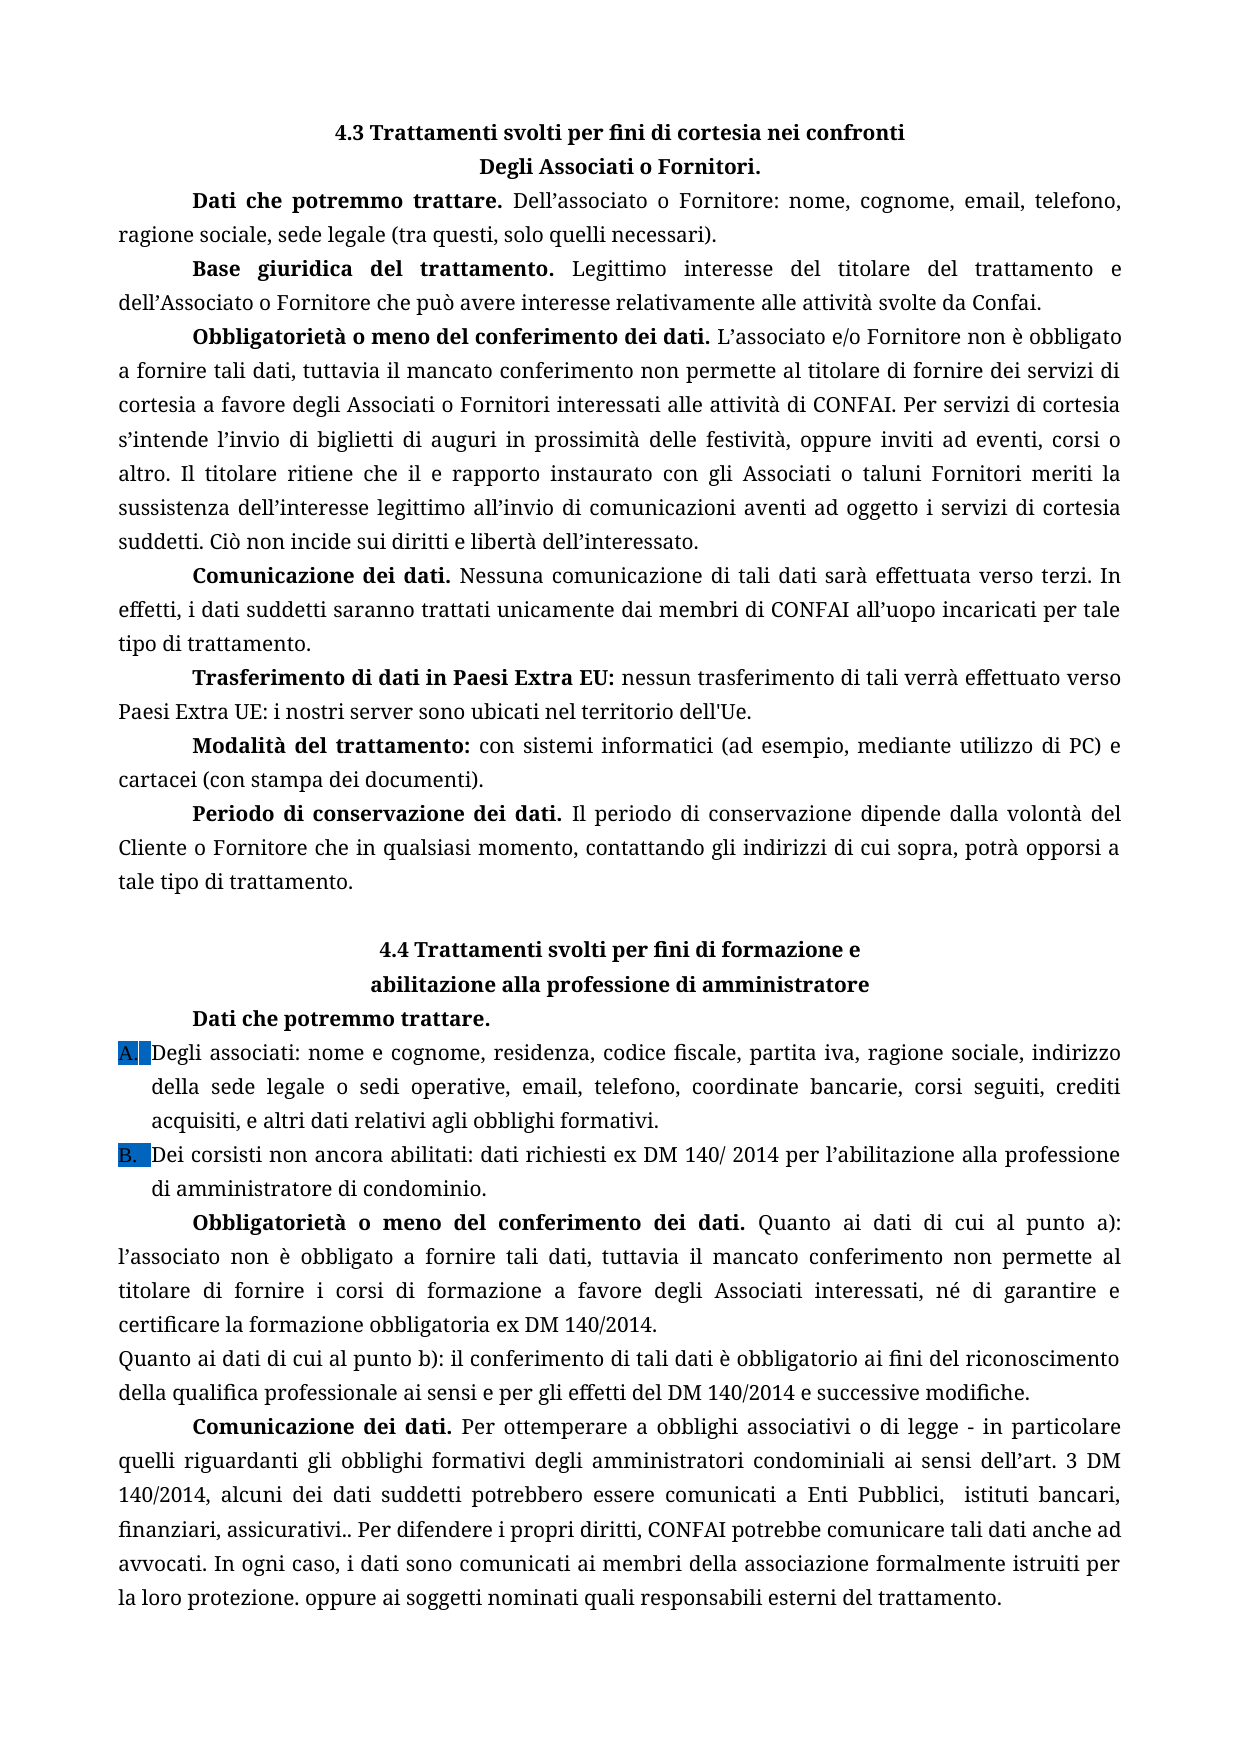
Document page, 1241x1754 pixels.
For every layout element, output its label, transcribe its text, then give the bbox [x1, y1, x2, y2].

text abilitazione alla professione di amministratore [118, 970, 1122, 998]
text Quanto ai dati di cui al punto b): il conferimento di tali dati è obbligatorio ai fini del riconoscimento della qualifica professionale ai sensi e per gli effetti del DM 140/2014 e successive modifiche. [118, 1344, 1122, 1407]
text 4.4 Trattamenti svolti per fini di formazione e [118, 936, 1122, 964]
text Degli Associati o Fornitori. [118, 152, 1122, 181]
text Obbligatorietà o meno del conferimento dei dati. Quanto ai dati di cui al punto a): l’associato non è obbligato a fornire tali dati, tuttavia il mancato conferimento non permette al titolare di fornire i corsi di formazione a favore degli Associati interessati, né di garantire e certificare la formazione obbligatoria ex DM 140/2014. [118, 1208, 1122, 1339]
text Dati che potremmo trattare. Dell’associato o Fornitore: nome, cognome, email, telefono, ragione sociale, sede legale (tra questi, solo quelli necessari). [118, 186, 1122, 249]
text Base giuridica del trattamento. Legittimo interesse del titolare del trattamento e dell’Associato o Fornitore che può avere interesse relativamente alle attività svolte da Confai. [118, 254, 1122, 317]
list Degli associati: nome e cognome, residenza, codice fiscale, partita iva, ragione sociale, indirizzo della sede legale o sedi operative, email, telefono, coordinate bancarie, corsi seguiti, crediti acquisiti, e altri dati relativi agli obblighi formativi. [118, 1038, 1122, 1134]
text Modalità del trattamento: con sistemi informatici (ad esempio, mediante utilizzo di PC) e cartacei (con stampa dei documenti). [118, 731, 1122, 794]
text Obbligatorietà o meno del conferimento dei dati. L’associato e/o Fornitore non è obbligato a fornire tali dati, tuttavia il mancato conferimento non permette al titolare di fornire dei servizi di cortesia a favore degli Associati o Fornitori interessati alle attività di CONFAI. Per servizi di cortesia s’intende l’invio di biglietti di auguri in prossimità delle festività, oppure inviti ad eventi, corsi o altro. Il titolare ritiene che il e rapporto instaurato con gli Associati o taluni Fornitori meriti la sussistenza dell’interesse legittimo all’invio di comunicazioni aventi ad oggetto i servizi di cortesia suddetti. Ciò non incide sui diritti e libertà dell’interessato. [118, 322, 1122, 555]
text Periodo di conservazione dei dati. Il periodo di conservazione dipende dalla volontà del Cliente o Fornitore che in qualsiasi momento, contattando gli indirizzi di cui sopra, potrà opporsi a tale tipo di trattamento. [118, 799, 1122, 896]
list Dei corsisti non ancora abilitati: dati richiesti ex DM 140/ 2014 per l’abilitazione alla professione di amministratore di condominio. [118, 1140, 1122, 1202]
text Dati che potremmo trattare. [118, 1004, 1122, 1032]
text Comunicazione dei dati. Per ottemperare a obblighi associativi o di legge - in particolare quelli riguardanti gli obblighi formativi degli amministratori condominiali ai sensi dell’art. 3 DM 140/2014, alcuni dei dati suddetti potrebbero essere comunicati a Enti Pubblici, istituti bancari, finanziari, assicurativi.. Per difendere i propri diritti, CONFAI potrebbe comunicare tali dati anche ad avvocati. In ogni caso, i dati sono comunicati ai membri della associazione formalmente istruiti per la loro protezione. oppure ai soggetti nominati quali responsabili esterni del trattamento. [118, 1412, 1122, 1611]
text 4.3 Trattamenti svolti per fini di cortesia nei confronti [118, 118, 1122, 147]
text Trasferimento di dati in Paesi Extra EU: nessun trasferimento di tali verrà effettuato verso Paesi Extra UE: i nostri server sono ubicati nel territorio dell'Ue. [118, 663, 1122, 726]
text Comunicazione dei dati. Nessuna comunicazione di tali dati sarà effettuata verso terzi. In effetti, i dati suddetti saranno trattati unicamente dai membri di CONFAI all’uopo incaricati per tale tipo di trattamento. [118, 561, 1122, 657]
